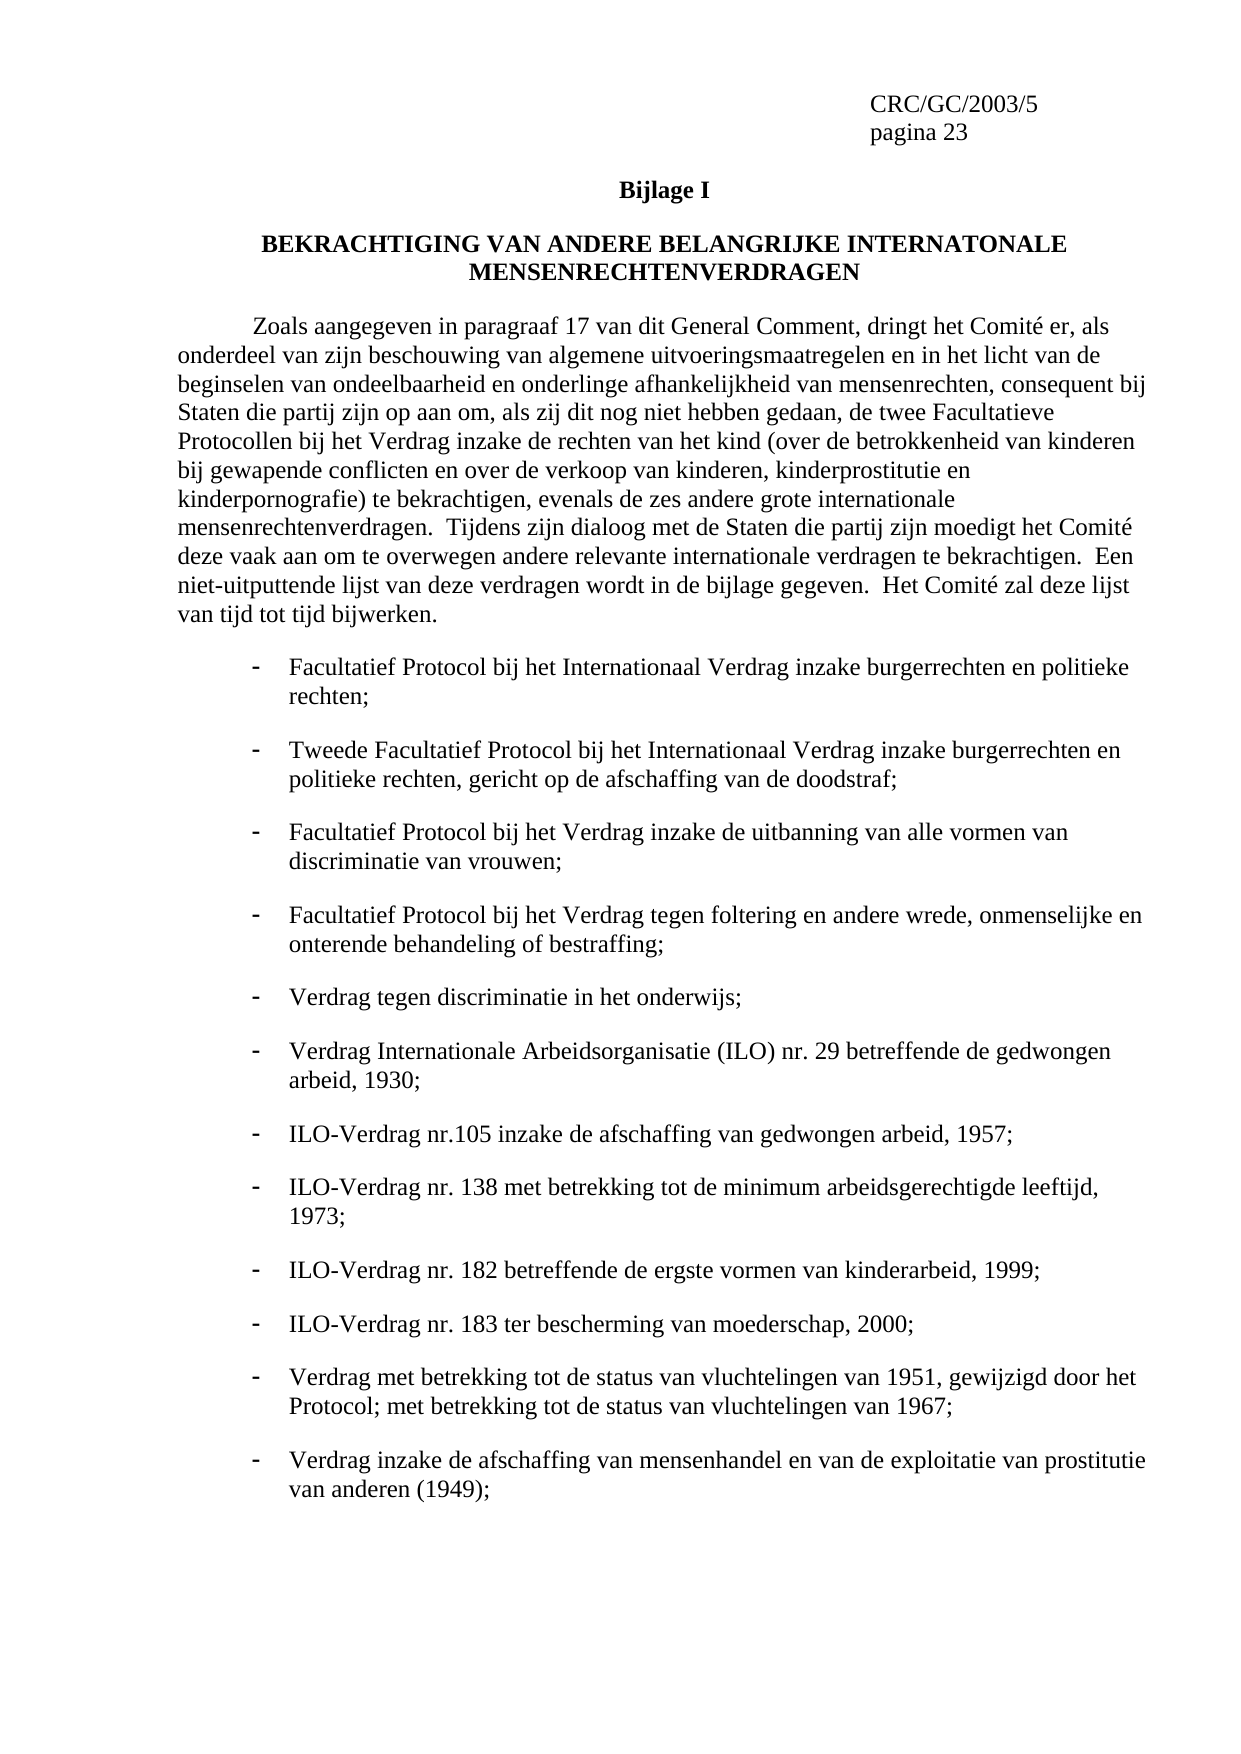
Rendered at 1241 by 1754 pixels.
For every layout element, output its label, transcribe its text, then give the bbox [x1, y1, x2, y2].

subtitle BEKRACHTIGING VAN ANDERE BELANGRIJKE INTERNATONALE MENSENRECHTENVERDRAGEN [177, 229, 1152, 286]
list Verdrag inzake de afschaffing van mensenhandel en van de exploitatie van prostitutie van anderen (1949); [252, 1445, 1152, 1502]
list Verdrag tegen discriminatie in het onderwijs; [252, 982, 1152, 1011]
list Tweede Facultatief Protocol bij het Internationaal Verdrag inzake burgerrechten en politieke rechten, gericht op de afschaffing van de doodstraf; [252, 735, 1152, 792]
list Facultatief Protocol bij het Verdrag inzake de uitbanning van alle vormen van discriminatie van vrouwen; [252, 817, 1152, 875]
text Zoals aangegeven in paragraaf 17 van dit General Comment, dringt het Comité er, als onderdeel van zijn beschouwing van algemene uitvoeringsmaatregelen en in het licht van de beginselen van ondeelbaarheid en onderlinge afhankelijkheid van mensenrechten, consequent bij Staten die partij zijn op aan om, als zij dit nog niet hebben gedaan, de twee Facultatieve Protocollen bij het Verdrag inzake de rechten van het kind (over de betrokkenheid van kinderen bij gewapende conflicten en over de verkoop van kinderen, kinderprostitutie en kinderpornografie) te bekrachtigen, evenals de zes andere grote internationale mensenrechtenverdragen. Tijdens zijn dialoog met de Staten die partij zijn moedigt het Comité deze vaak aan om te overwegen andere relevante internationale verdragen te bekrachtigen. Een niet-uitputtende lijst van deze verdragen wordt in de bijlage gegeven. Het Comité zal deze lijst van tijd tot tijd bijwerken. [177, 311, 1152, 627]
list ILO-Verdrag nr. 138 met betrekking tot de minimum arbeidsgerechtigde leeftijd, 1973; [252, 1172, 1152, 1230]
list Verdrag Internationale Arbeidsorganisatie (ILO) nr. 29 betreffende de gedwongen arbeid, 1930; [252, 1036, 1152, 1094]
subtitle Bijlage I [177, 175, 1152, 204]
list ILO-Verdrag nr.105 inzake de afschaffing van gedwongen arbeid, 1957; [252, 1119, 1152, 1147]
list ILO-Verdrag nr. 182 betreffende de ergste vormen van kinderarbeid, 1999; [252, 1255, 1152, 1284]
list Facultatief Protocol bij het Verdrag tegen foltering en andere wrede, onmenselijke en onterende behandeling of bestraffing; [252, 900, 1152, 957]
list Facultatief Protocol bij het Internationaal Verdrag inzake burgerrechten en politieke rechten; [252, 652, 1152, 710]
list ILO-Verdrag nr. 183 ter bescherming van moederschap, 2000; [252, 1309, 1152, 1337]
list Verdrag met betrekking tot de status van vluchtelingen van 1951, gewijzigd door het Protocol; met betrekking tot de status van vluchtelingen van 1967; [252, 1362, 1152, 1420]
